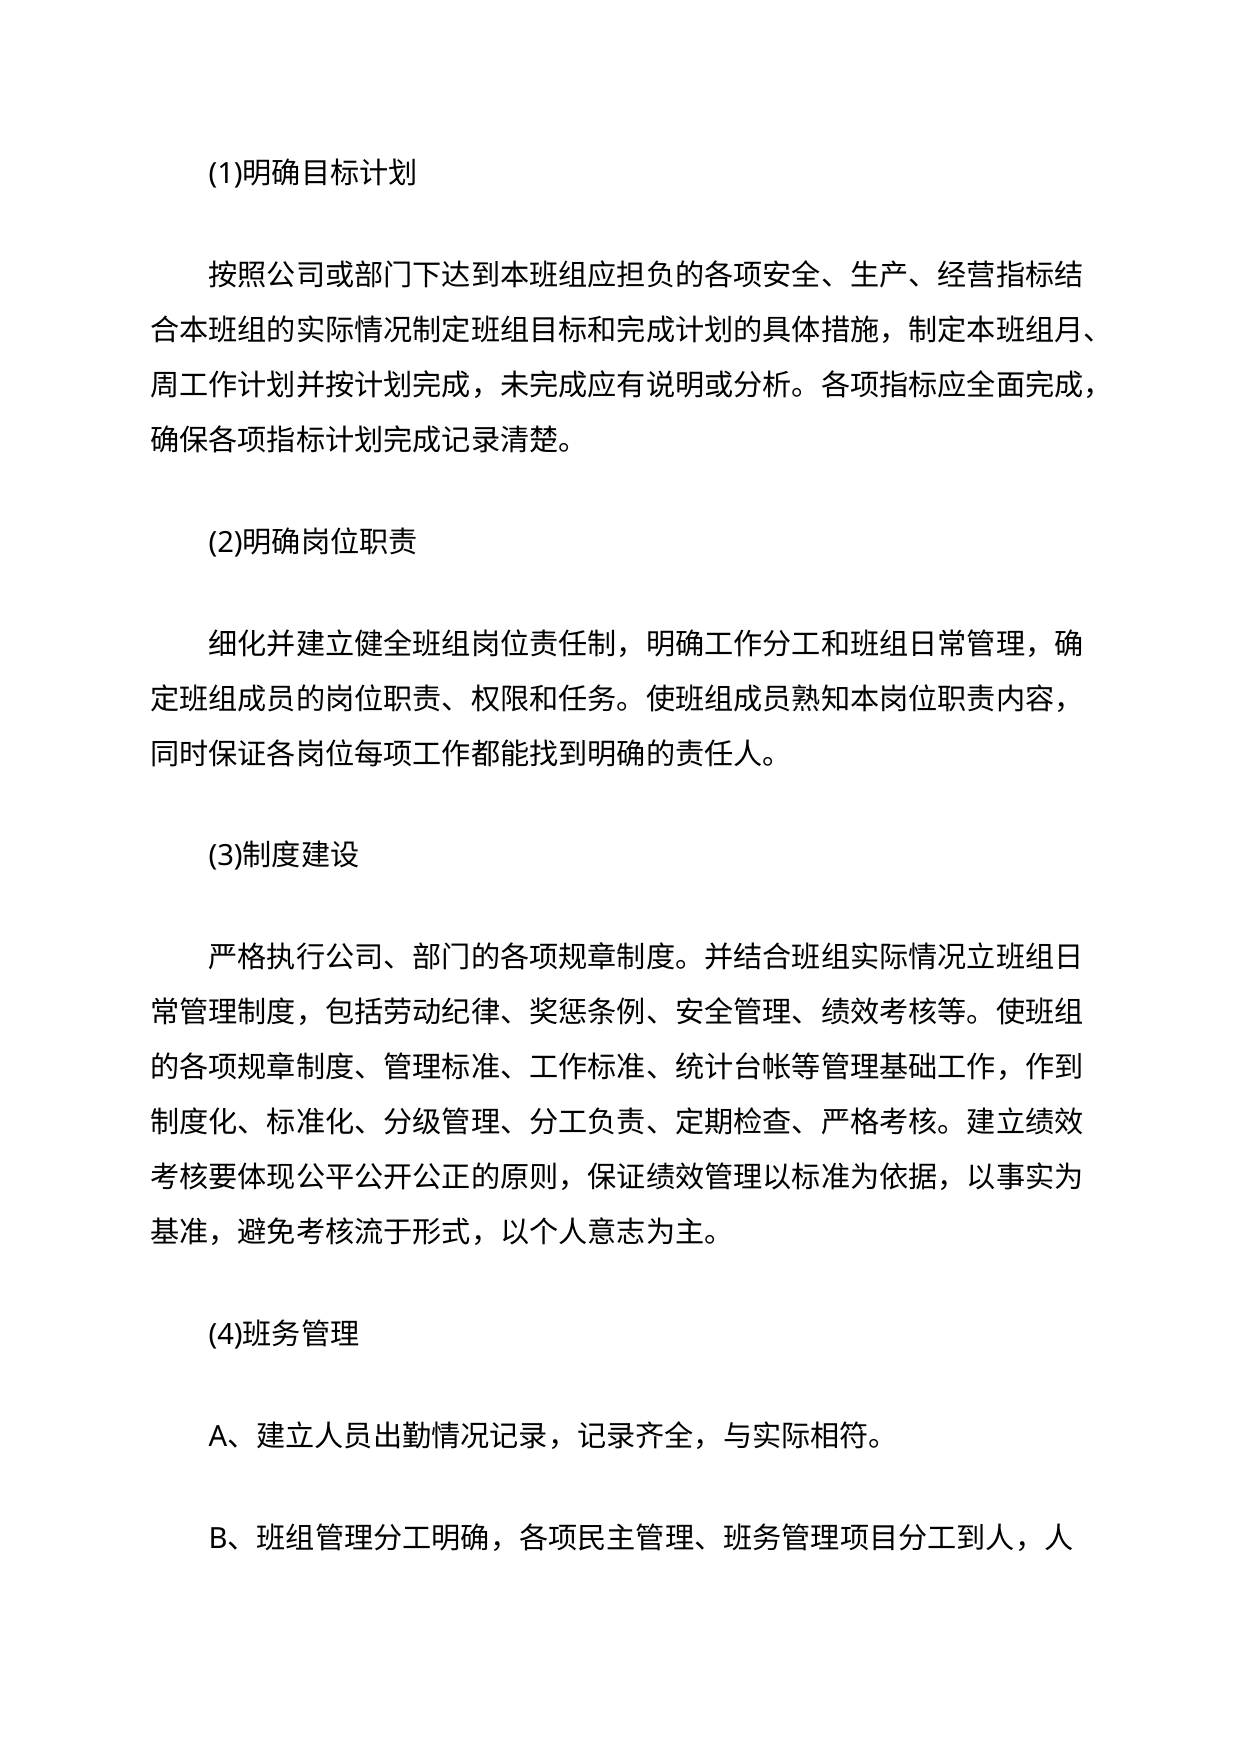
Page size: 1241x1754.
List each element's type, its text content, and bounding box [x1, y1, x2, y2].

text (3)制度建设 [150, 832, 1090, 874]
text A、建立人员出勤情况记录，记录齐全，与实际相符。 [150, 1412, 1090, 1454]
text 按照公司或部门下达到本班组应担负的各项安全、生产、经营指标结合本班组的实际情况制定班组目标和完成计划的具体措施，制定本班组月、周工作计划并按计划完成，未完成应有说明或分析。各项指标应全面完成，确保各项指标计划完成记录清楚。 [150, 252, 1090, 459]
text 细化并建立健全班组岗位责任制，明确工作分工和班组日常管理，确定班组成员的岗位职责、权限和任务。使班组成员熟知本岗位职责内容，同时保证各岗位每项工作都能找到明确的责任人。 [150, 620, 1090, 772]
text 严格执行公司、部门的各项规章制度。并结合班组实际情况立班组日常管理制度，包括劳动纪律、奖惩条例、安全管理、绩效考核等。使班组的各项规章制度、管理标准、工作标准、统计台帐等管理基础工作，作到制度化、标准化、分级管理、分工负责、定期检查、严格考核。建立绩效考核要体现公平公开公正的原则，保证绩效管理以标准为依据，以事实为基准，避免考核流于形式，以个人意志为主。 [150, 934, 1090, 1251]
text (4)班务管理 [150, 1310, 1090, 1353]
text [150, 1514, 1090, 1557]
text (1)明确目标计划 [150, 150, 1090, 192]
text (2)明确岗位职责 [150, 518, 1090, 561]
